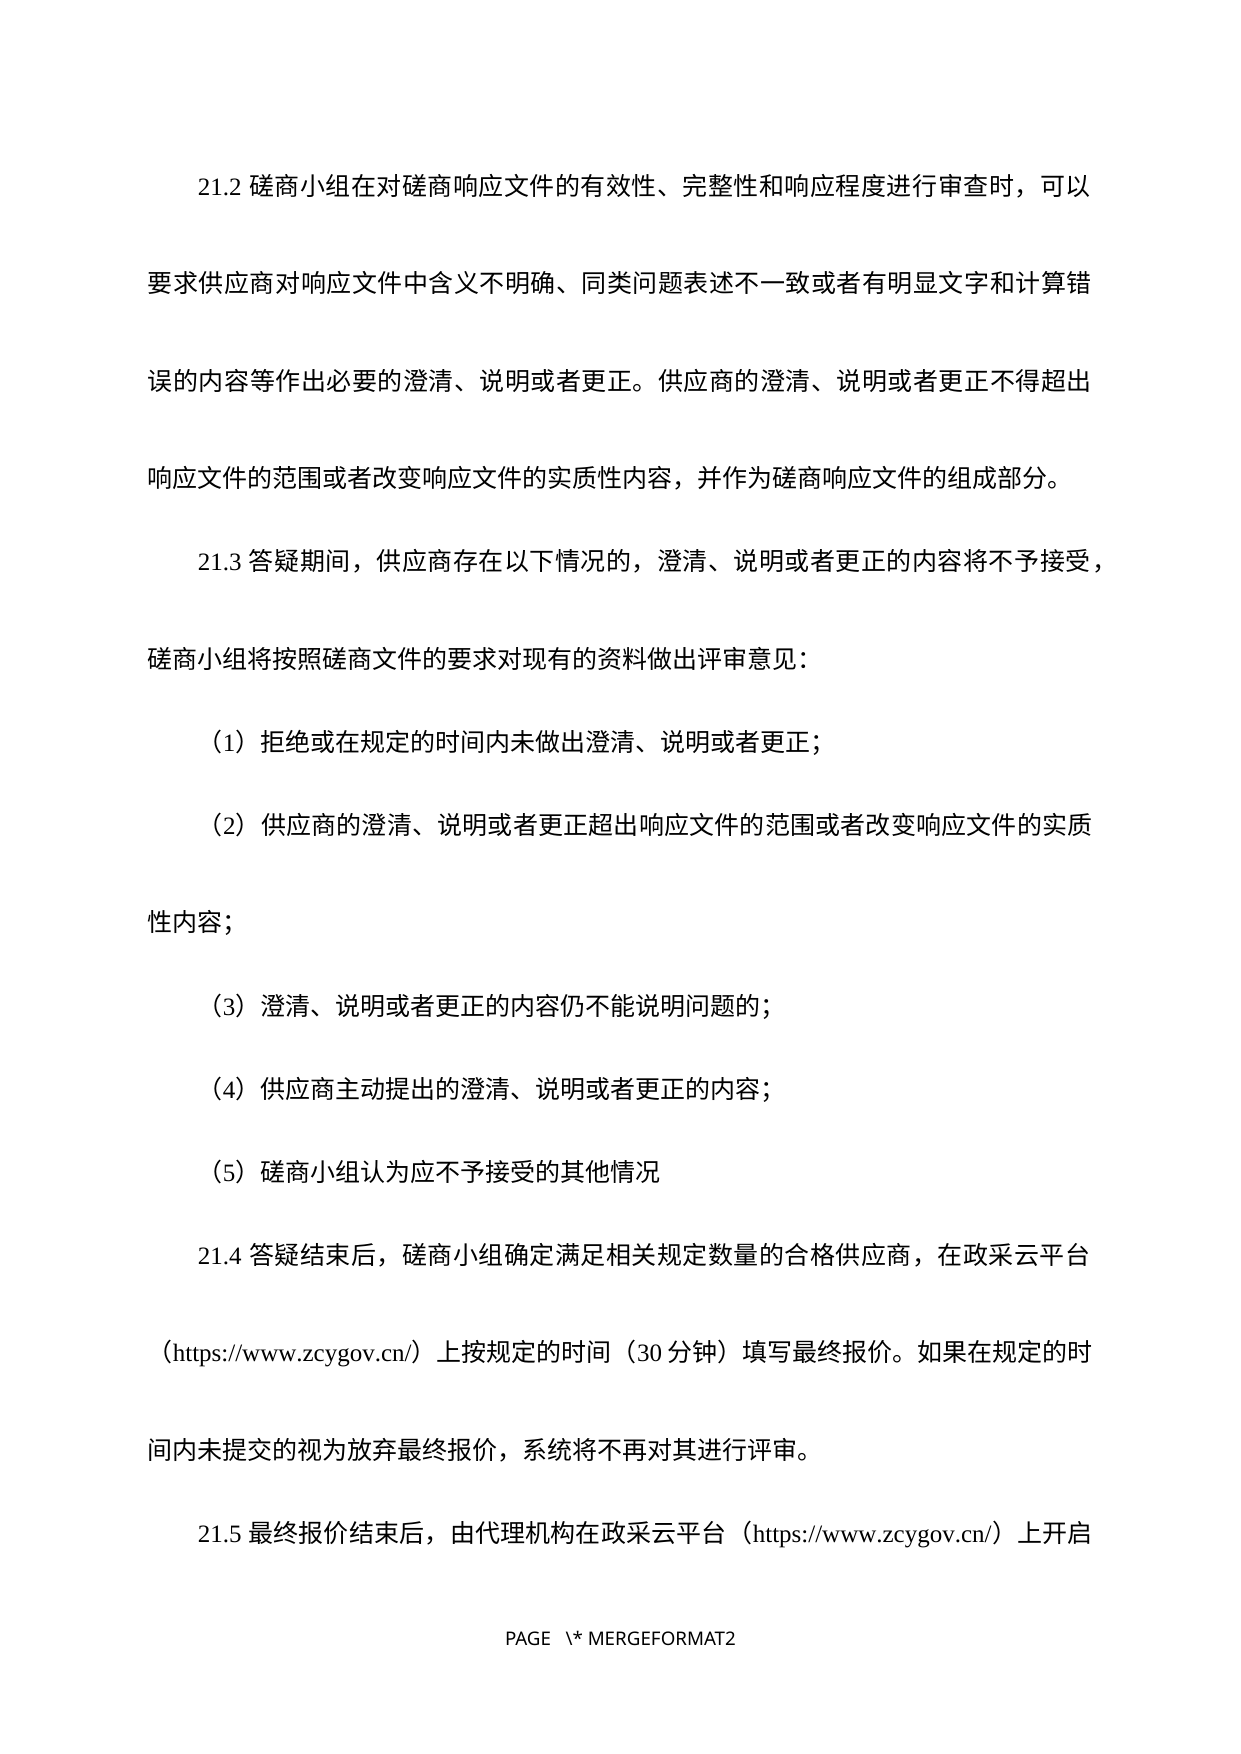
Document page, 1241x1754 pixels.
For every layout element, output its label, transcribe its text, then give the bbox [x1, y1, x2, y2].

text 21.3 答疑期间，供应商存在以下情况的，澄清、说明或者更正的内容将不予接受，磋商小组将按照磋商文件的要求对现有的资料做出评审意见： [148, 527, 1092, 690]
text （3）澄清、说明或者更正的内容仍不能说明问题的； [148, 972, 1092, 1037]
text （5）磋商小组认为应不予接受的其他情况 [148, 1138, 1092, 1203]
text 21.2 磋商小组在对磋商响应文件的有效性、完整性和响应程度进行审查时，可以要求供应商对响应文件中含义不明确、同类问题表述不一致或者有明显文字和计算错误的内容等作出必要的澄清、说明或者更正。供应商的澄清、说明或者更正不得超出响应文件的范围或者改变响应文件的实质性内容，并作为磋商响应文件的组成部分。 [148, 152, 1092, 509]
text （4）供应商主动提出的澄清、说明或者更正的内容； [148, 1055, 1092, 1120]
text （1）拒绝或在规定的时间内未做出澄清、说明或者更正； [148, 708, 1092, 773]
text （2）供应商的澄清、说明或者更正超出响应文件的范围或者改变响应文件的实质性内容； [148, 791, 1092, 953]
text 21.4 答疑结束后，磋商小组确定满足相关规定数量的合格供应商，在政采云平台（https://www.zcygov.cn/）上按规定的时间（30分钟）填写最终报价。如果在规定的时间内未提交的视为放弃最终报价，系统将不再对其进行评审。 [148, 1221, 1092, 1481]
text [148, 1499, 1092, 1564]
